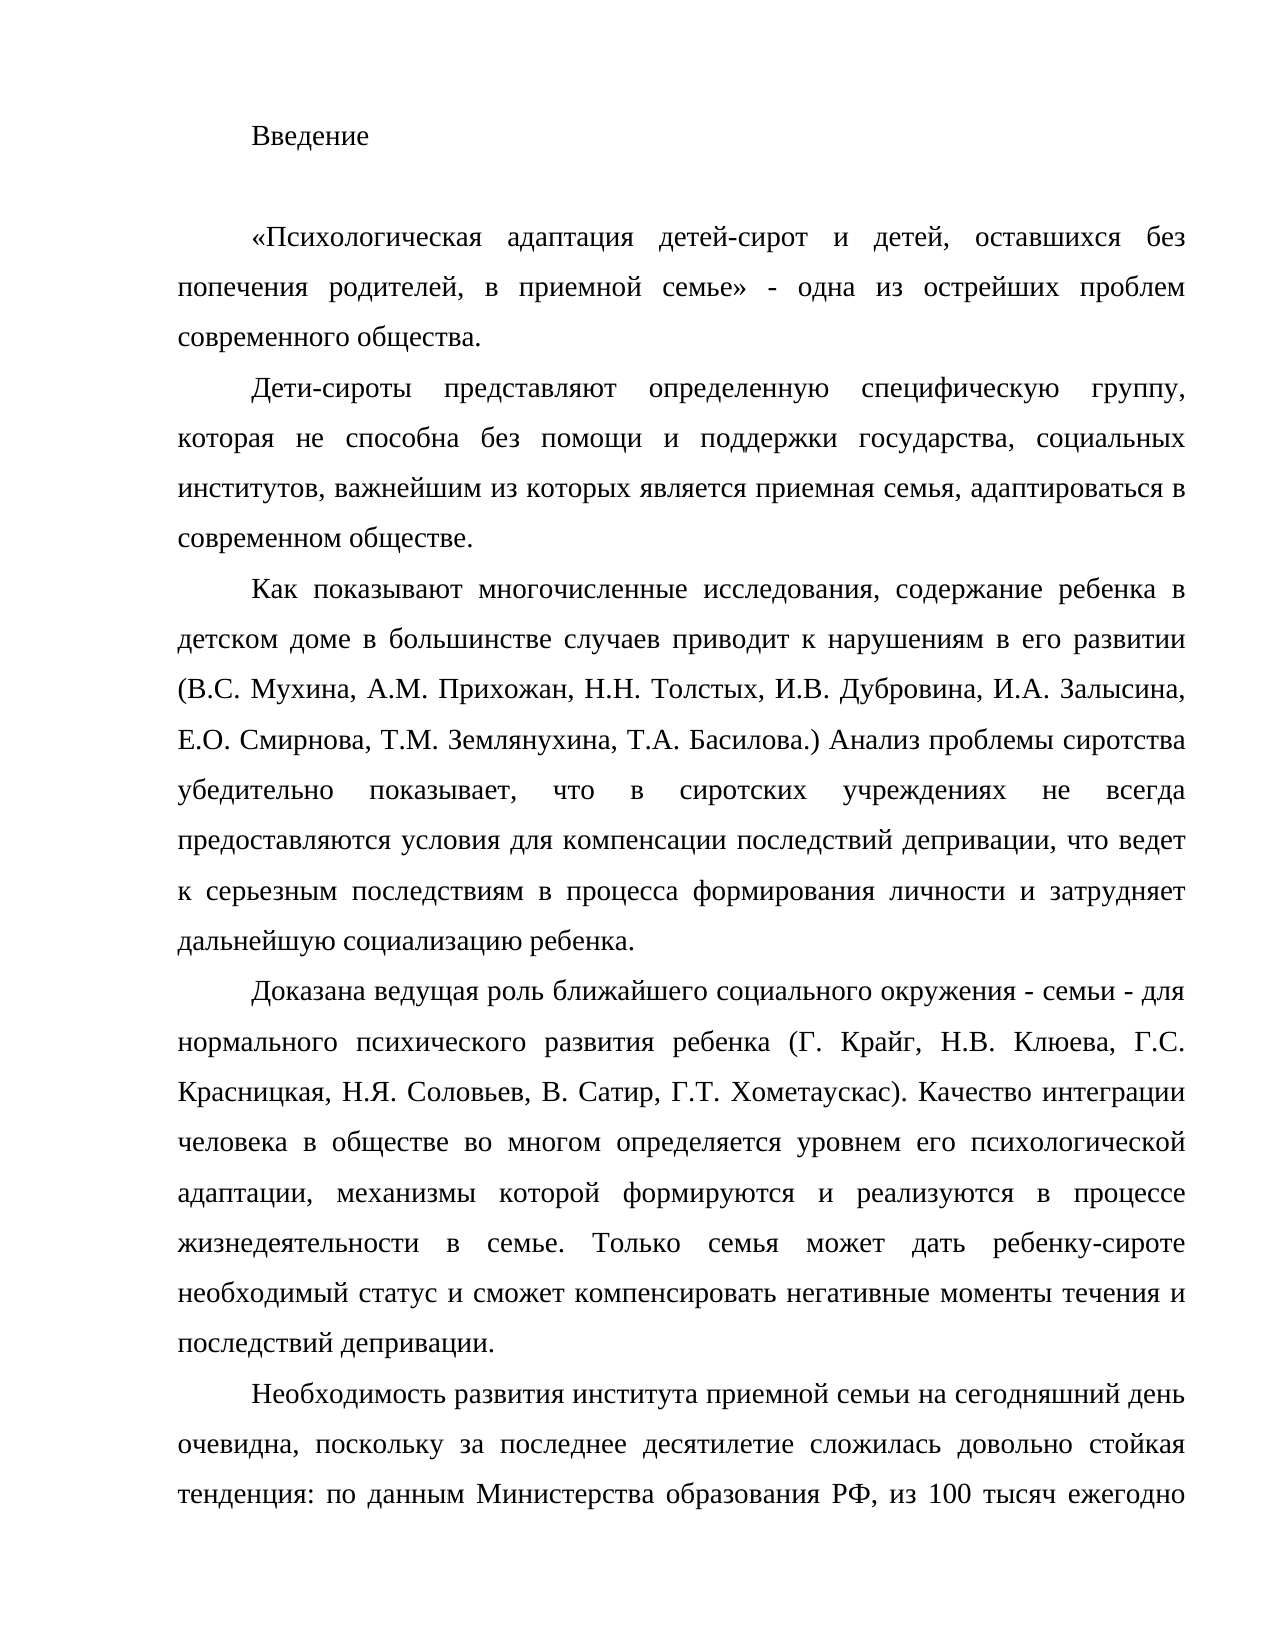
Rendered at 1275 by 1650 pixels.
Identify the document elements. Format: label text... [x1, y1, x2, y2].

text Введение [177, 118, 1186, 152]
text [177, 1376, 1186, 1510]
text Как показывают многочисленные исследования, содержание ребенка в детском доме в большинстве случаев приводит к нарушениям в его развитии (B.C. Мухина, A.M. Прихожан, Н.Н. Толстых, И.В. Дубровина, И.А. Залысина, Е.О. Смирнова, Т.М. Землянухина, Т.А. Басилова.) Анализ проблемы сиротства убедительно показывает, что в сиротских учреждениях не всегда предоставляются условия для компенсации последствий депривации, что ведет к серьезным последствиям в процесса формирования личности и затрудняет дальнейшую социализацию ребенка. [177, 571, 1186, 957]
text Дети-сироты представляют определенную специфическую группу, которая не способна без помощи и поддержки государства, социальных институтов, важнейшим из которых является приемная семья, адаптироваться в современном обществе. [177, 370, 1186, 554]
text Доказана ведущая роль ближайшего социального окружения - семьи - для нормального психического развития ребенка (Г. Крайг, Н.В. Клюева, Г.С. Красницкая, Н.Я. Соловьев, В. Сатир, Г.Т. Хометаускас). Качество интеграции человека в обществе во многом определяется уровнем его психологической адаптации, механизмы которой формируются и реализуются в процессе жизнедеятельности в семье. Только семья может дать ребенку-сироте необходимый статус и сможет компенсировать негативные моменты течения и последствий депривации. [177, 973, 1186, 1359]
text «Психологическая адаптация детей-сирот и детей, оставшихся без попечения родителей, в приемной семье» - одна из острейших проблем современного общества. [177, 219, 1186, 353]
